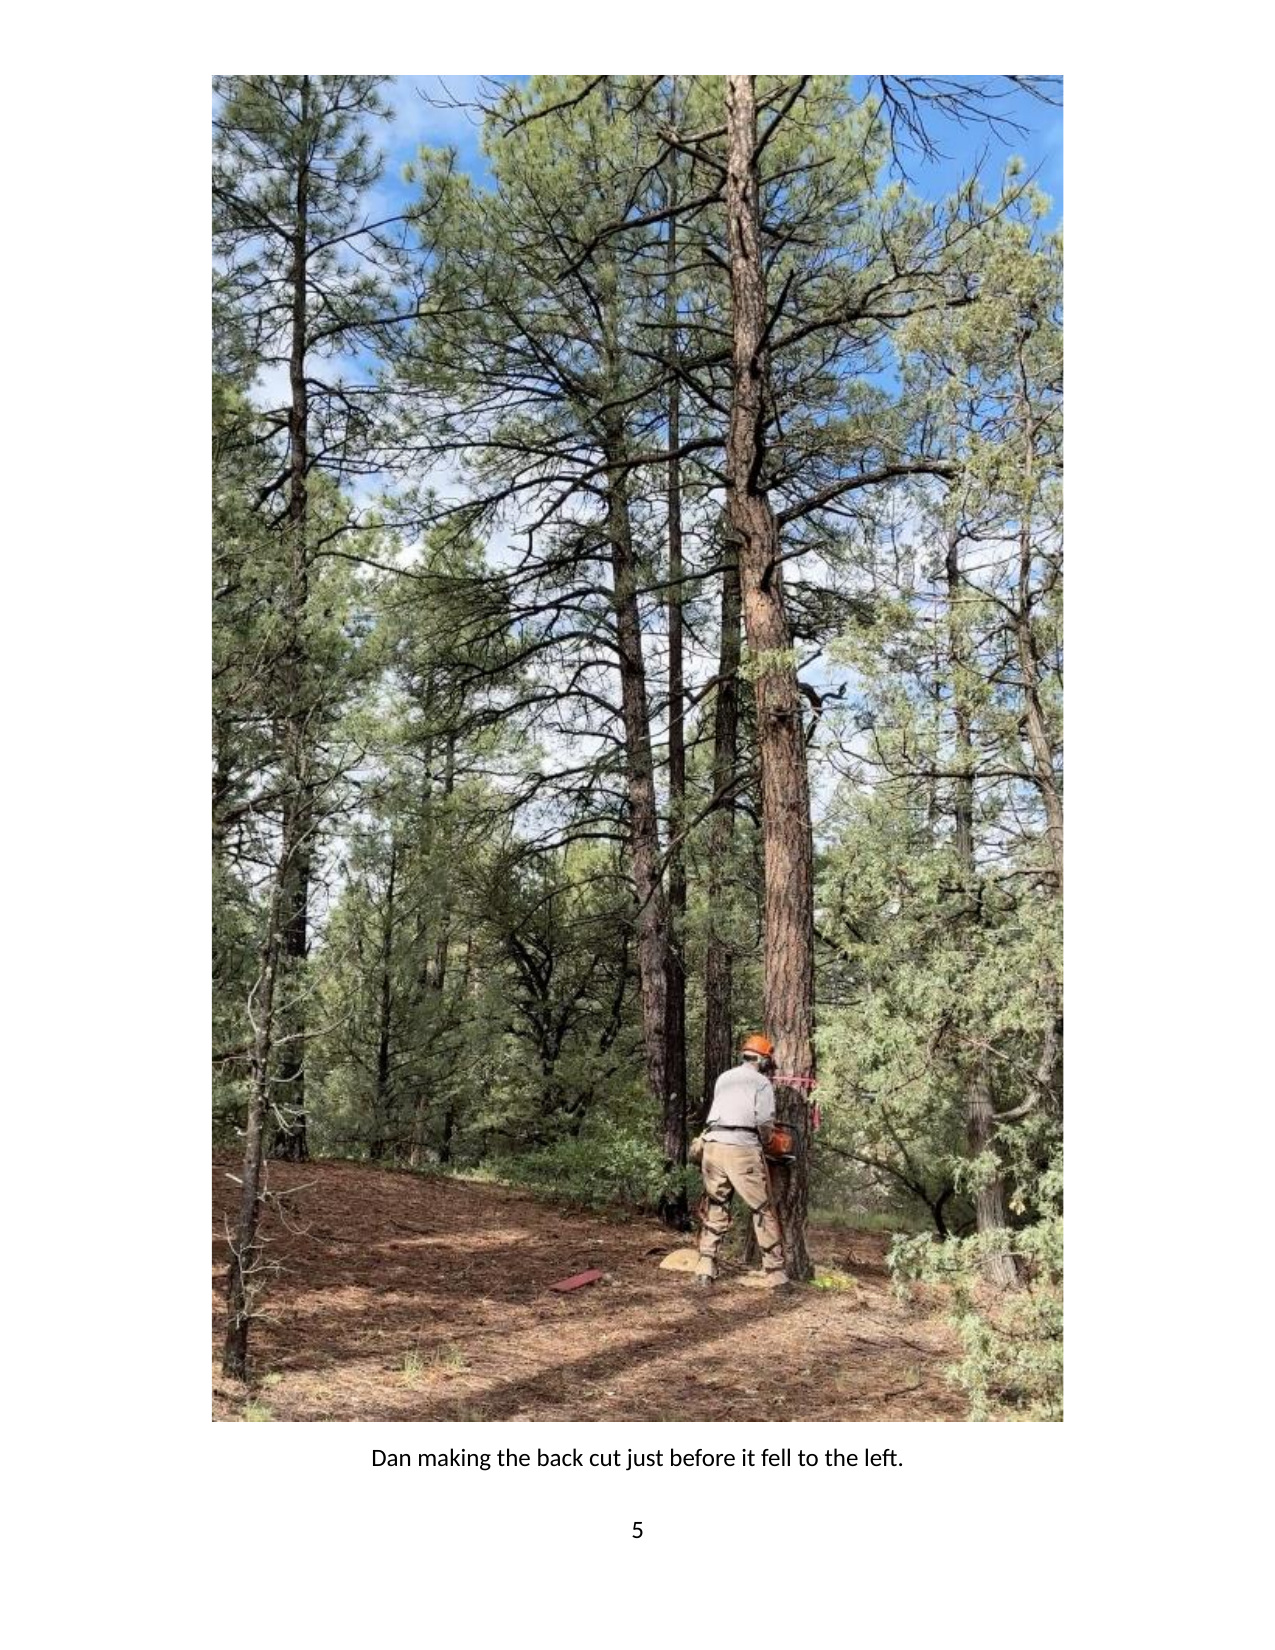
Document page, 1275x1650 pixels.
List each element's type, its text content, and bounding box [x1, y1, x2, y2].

text Dan making the back cut just before it fell to the left. [75, 1442, 1200, 1473]
picture [211, 75, 1064, 1422]
